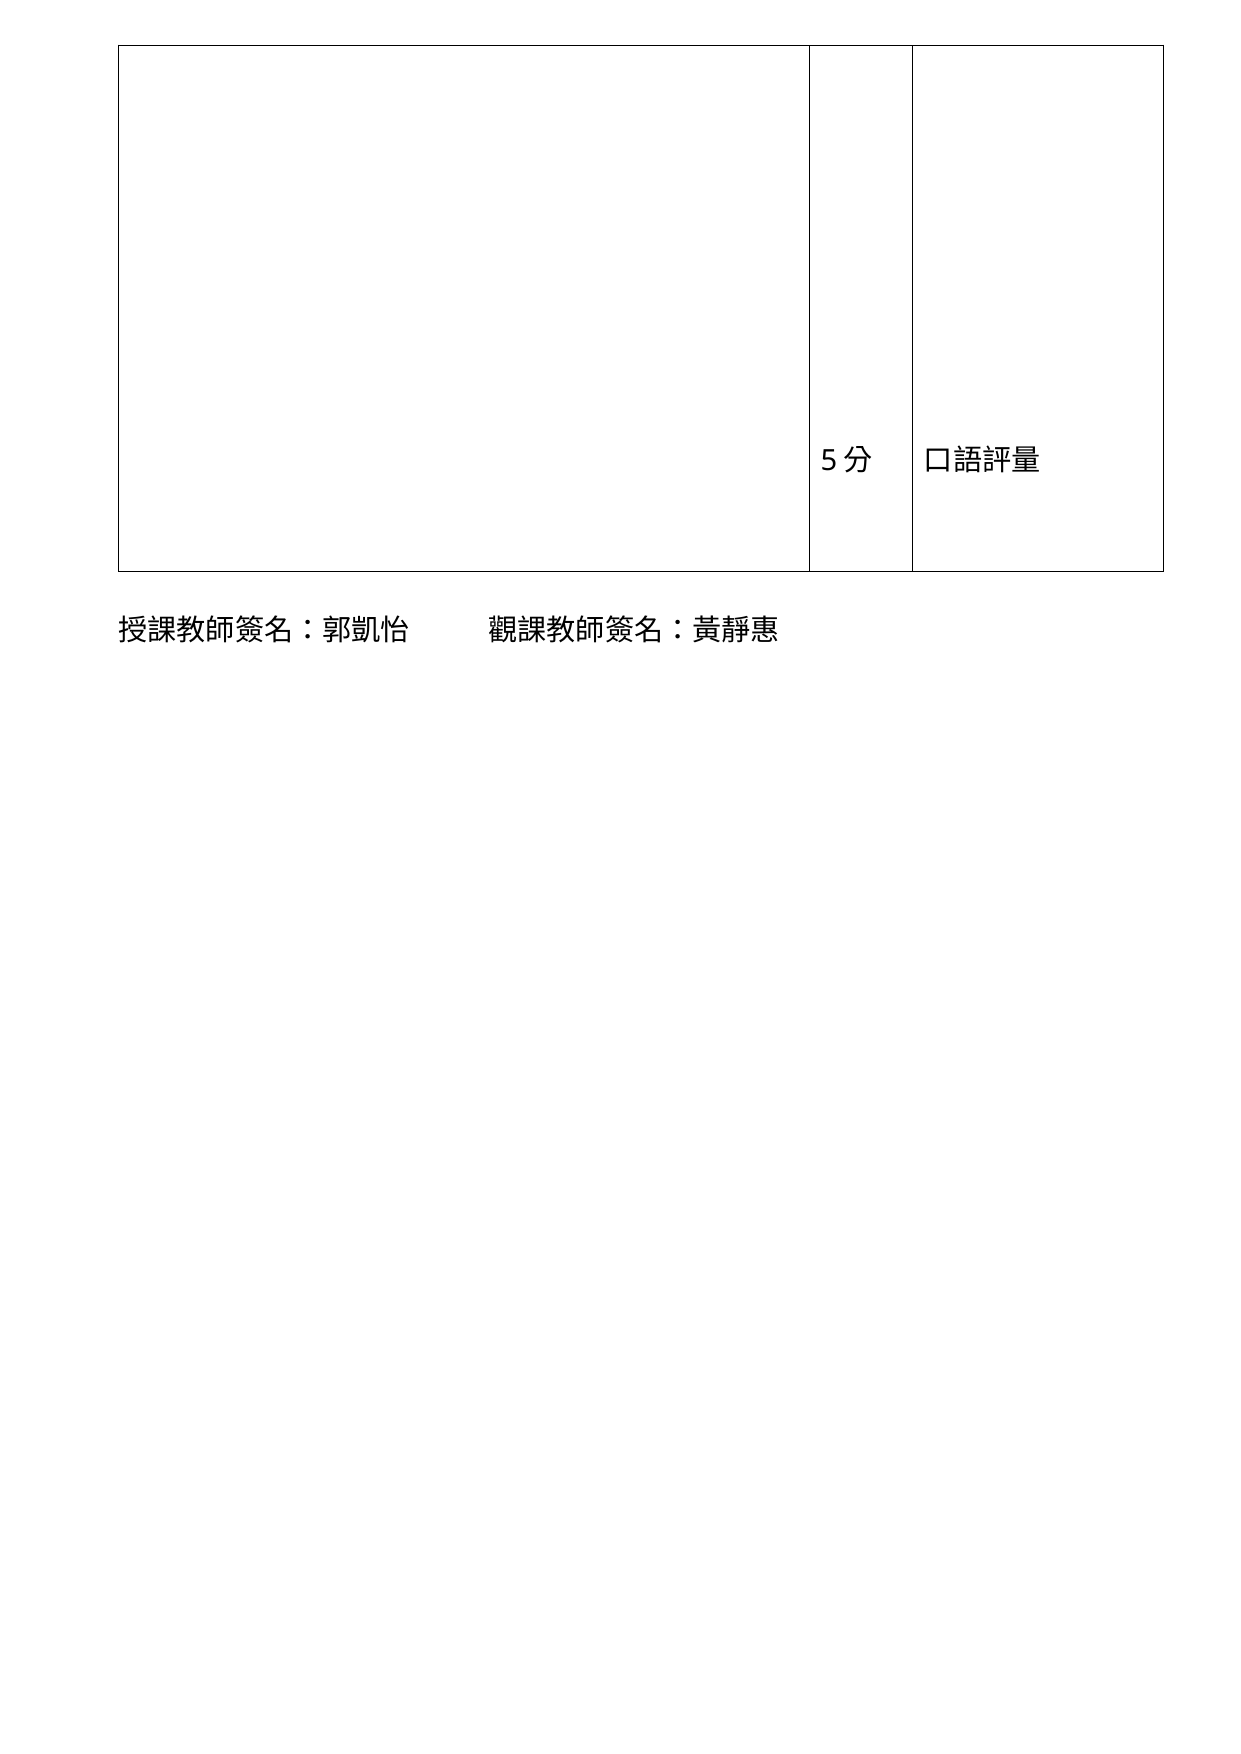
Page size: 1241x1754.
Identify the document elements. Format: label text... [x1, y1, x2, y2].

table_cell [119, 46, 809, 571]
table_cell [913, 46, 1163, 571]
text 授課教師簽名：郭凱怡 觀課教師簽名：黃靜惠 [118, 590, 1122, 665]
table_cell 5分 5分 10分 10分 5分 5分 [810, 46, 912, 571]
